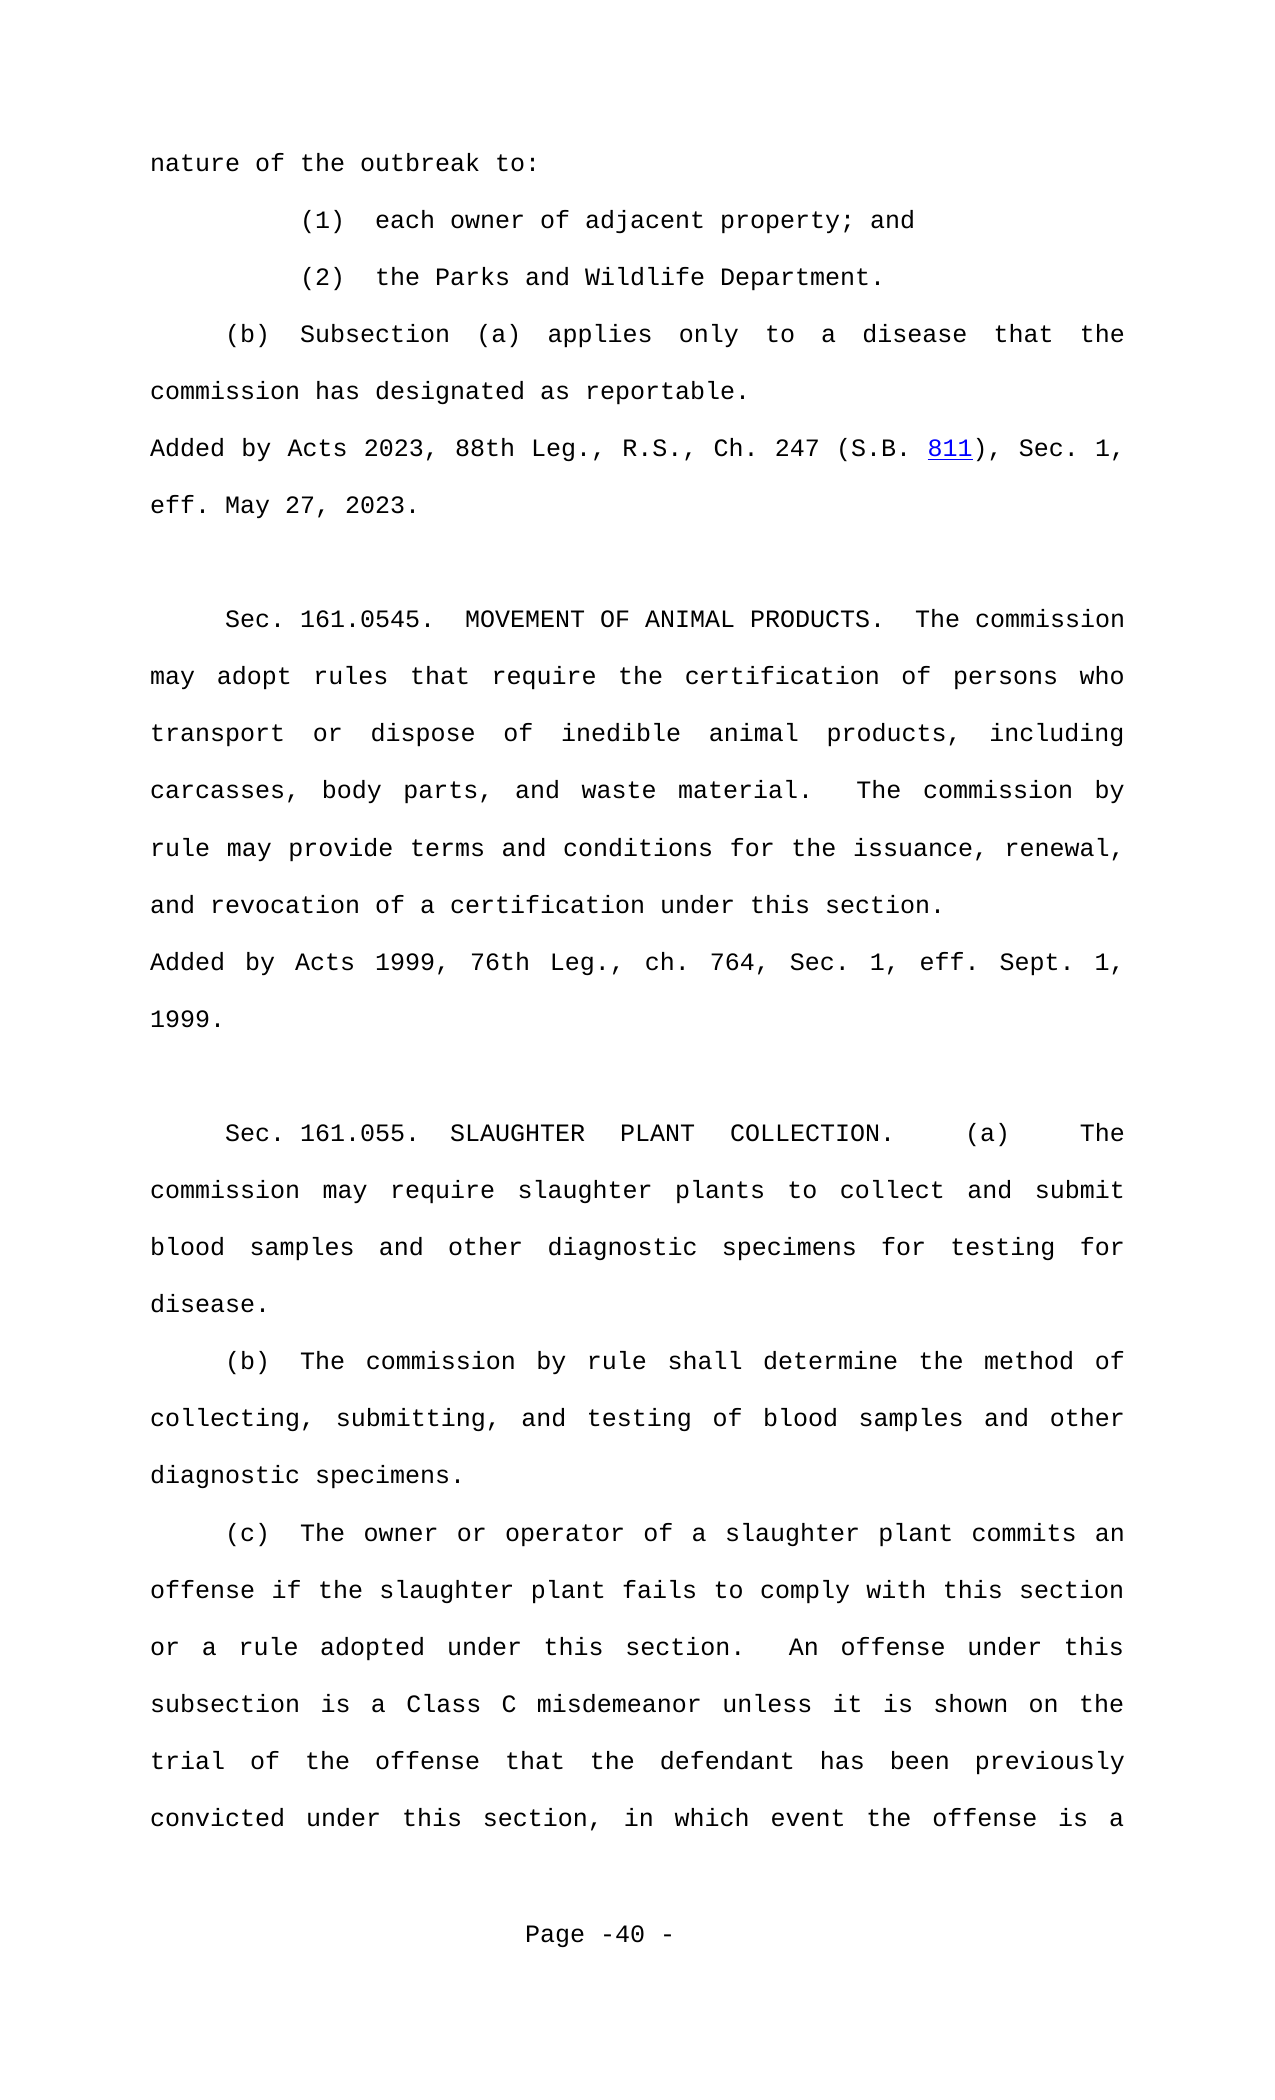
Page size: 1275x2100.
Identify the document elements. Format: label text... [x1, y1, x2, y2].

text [150, 1520, 1125, 1834]
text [150, 150, 1125, 178]
text Added by Acts 2023, 88th Leg., R.S., Ch. 247 (S.B. 811), Sec. 1, eff. May 27, 2023. [150, 435, 1125, 521]
text (2) the Parks and Wildlife Department. [150, 264, 1125, 293]
text Added by Acts 1999, 76th Leg., ch. 764, Sec. 1, eff. Sept. 1, 1999. [150, 949, 1125, 1035]
text Sec. 161.0545. MOVEMENT OF ANIMAL PRODUCTS. The commission may adopt rules that require the certification of persons who transport or dispose of inedible animal products, including carcasses, body parts, and waste material. The commission by rule may provide terms and conditions for the issuance, renewal, and revocation of a certification under this section. [150, 607, 1125, 921]
text (1) each owner of adjacent property; and [150, 207, 1125, 236]
text Sec. 161.055. SLAUGHTER PLANT COLLECTION. (a) The commission may require slaughter plants to collect and submit blood samples and other diagnostic specimens for testing for disease. [150, 1120, 1125, 1320]
text (b) Subsection (a) applies only to a disease that the commission has designated as reportable. [150, 321, 1125, 407]
text (b) The commission by rule shall determine the method of collecting, submitting, and testing of blood samples and other diagnostic specimens. [150, 1349, 1125, 1491]
